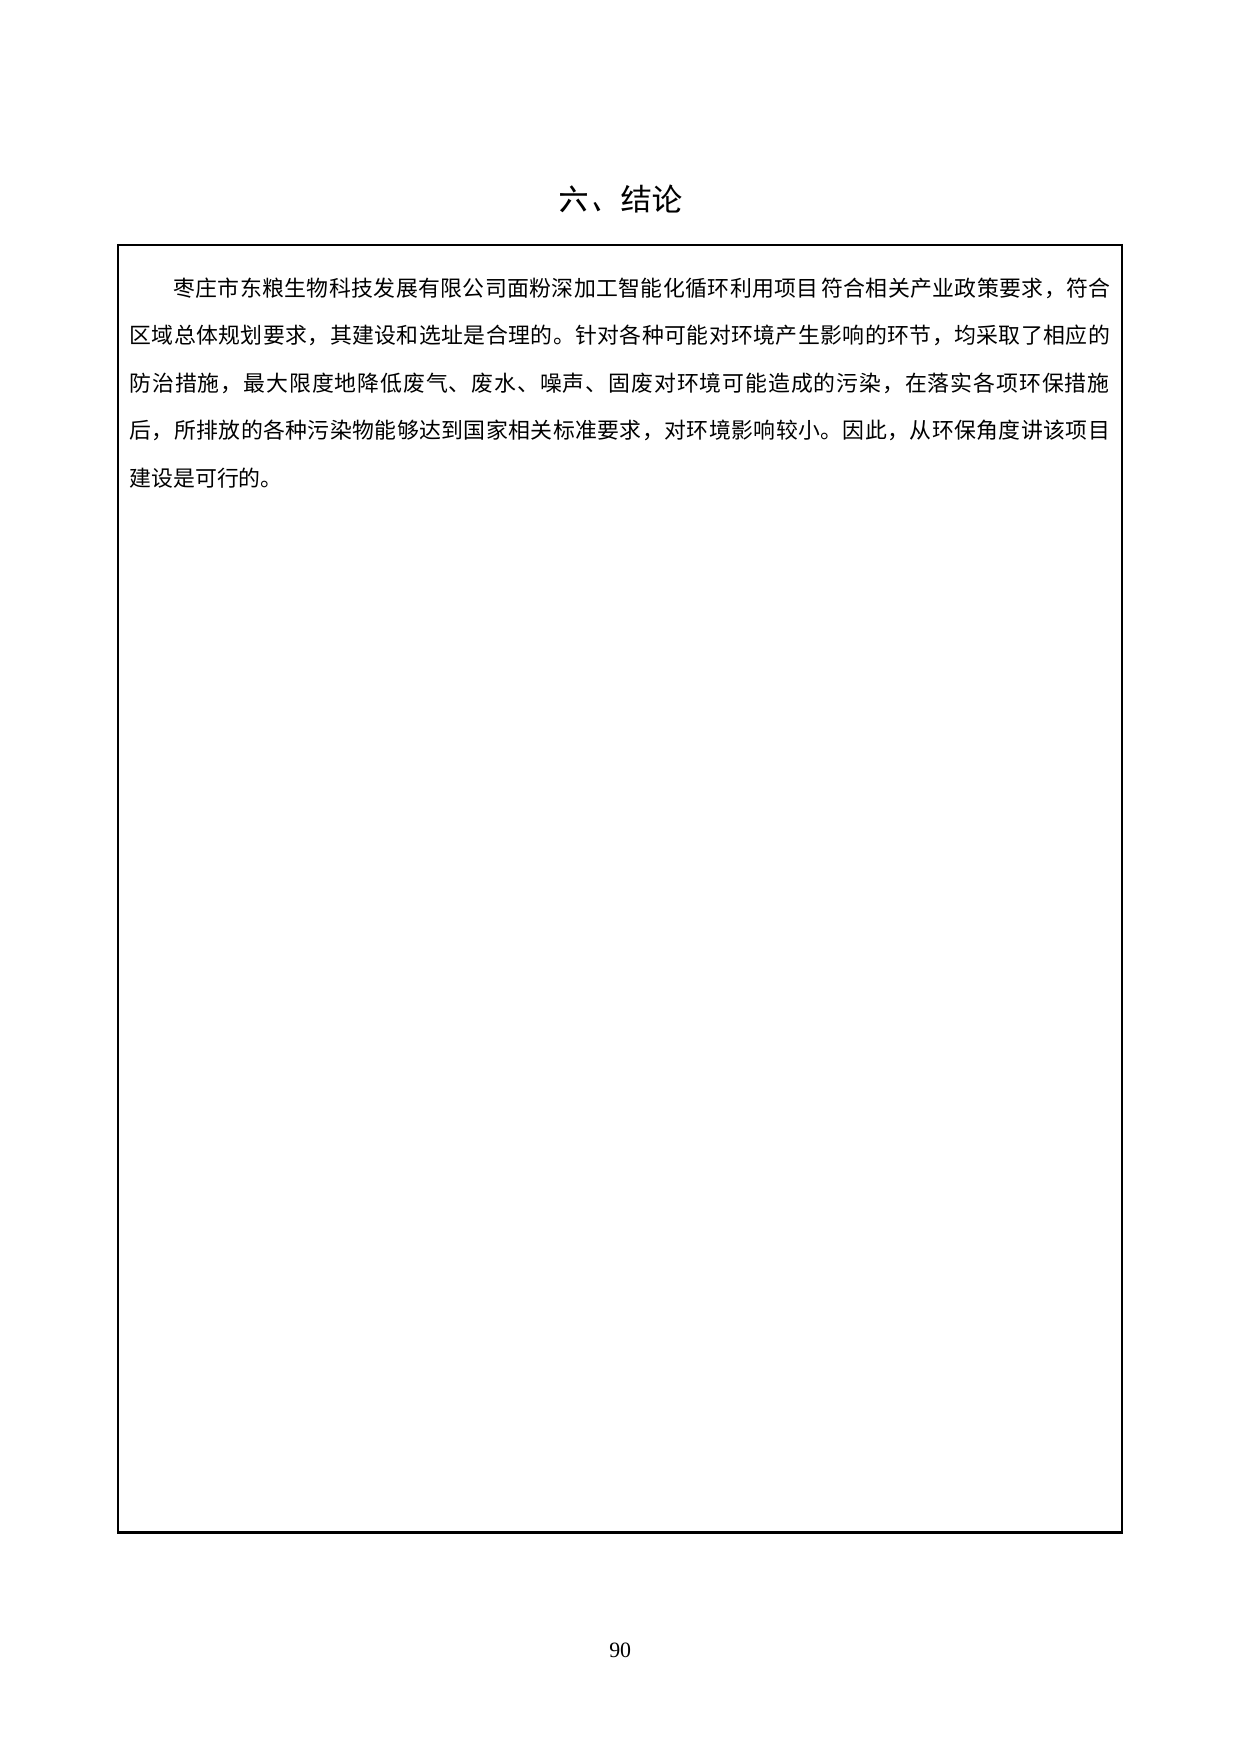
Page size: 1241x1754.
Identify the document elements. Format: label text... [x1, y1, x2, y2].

table_header 枣庄市东粮生物科技发展有限公司面粉深加工智能化循环利用项目符合相关产业政策要求，符合区域总体规划要求，其建设和选址是合理的。针对各种可能对环境产生影响的环节，均采取了相应的防治措施，最大限度地降低废气、废水、噪声、固废对环境可能造成的污染，在落实各项环保措施后，所排放的各种污染物能够达到国家相关标准要求，对环境影响较小。因此，从环保角度讲该项目建设是可行的。 [119, 246, 1121, 1531]
text 六、结论 [118, 179, 1122, 215]
